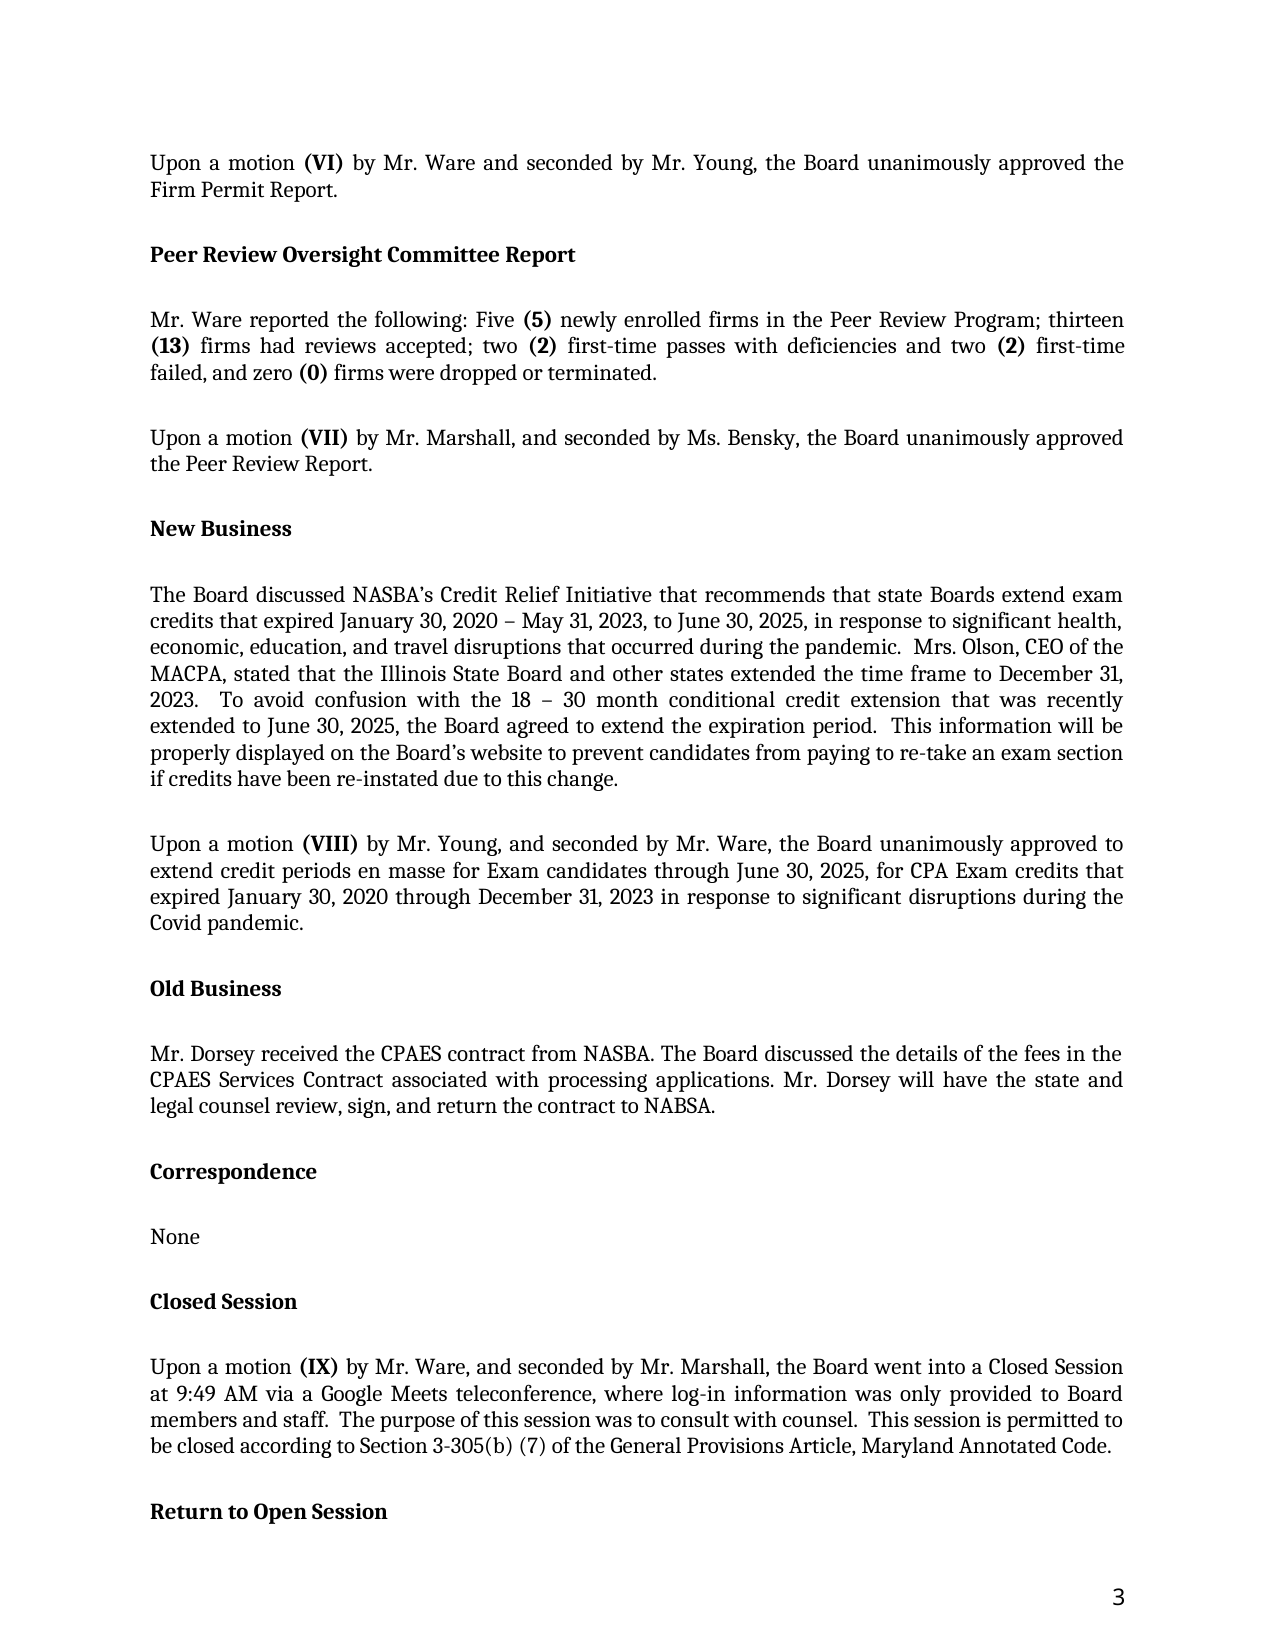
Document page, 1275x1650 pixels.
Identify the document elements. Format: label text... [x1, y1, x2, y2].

text Upon a motion (IX) by Mr. Ware, and seconded by Mr. Marshall, the Board went into a Closed Session at 9:49 AM via a Google Meets teleconference, where log-in information was only provided to Board members and staff. The purpose of this session was to consult with counsel. This session is permitted to be closed according to Section 3-305(b) (7) of the General Provisions Article, Maryland Annotated Code. [150, 1354, 1125, 1459]
text Mr. Dorsey received the CPAES contract from NASBA. The Board discussed the details of the fees in the CPAES Services Contract associated with processing applications. Mr. Dorsey will have the state and legal counsel review, sign, and return the contract to NABSA. [150, 1041, 1125, 1120]
text Old Business [150, 975, 1125, 1002]
text New Business [150, 516, 1125, 543]
text Correspondence [150, 1158, 1125, 1185]
text Upon a motion (VI) by Mr. Ware and seconded by Mr. Young, the Board unanimously approved the Firm Permit Report. [150, 150, 1125, 203]
text Mr. Ware reported the following: Five (5) newly enrolled firms in the Peer Review Program; thirteen (13) firms had reviews accepted; two (2) first-time passes with deficiencies and two (2) first-time failed, and zero (0) firms were dropped or terminated. [150, 307, 1125, 386]
text Peer Review Oversight Committee Report [150, 242, 1125, 268]
text Return to Open Session [150, 1498, 1125, 1525]
text Upon a motion (VII) by Mr. Marshall, and seconded by Ms. Bensky, the Board unanimously approved the Peer Review Report. [150, 425, 1125, 477]
text Upon a motion (VIII) by Mr. Young, and seconded by Mr. Ware, the Board unanimously approved to extend credit periods en masse for Exam candidates through June 30, 2025, for CPA Exam credits that expired January 30, 2020 through December 31, 2023 in response to significant disruptions during the Covid pandemic. [150, 831, 1125, 937]
text None [150, 1224, 1125, 1250]
text Closed Session [150, 1289, 1125, 1315]
text The Board discussed NASBA’s Credit Relief Initiative that recommends that state Boards extend exam credits that expired January 30, 2020 – May 31, 2023, to June 30, 2025, in response to significant health, economic, education, and travel disruptions that occurred during the pandemic. Mrs. Olson, CEO of the MACPA, stated that the Illinois State Board and other states extended the time frame to December 31, 2023. To avoid confusion with the 18 – 30 month conditional credit extension that was recently extended to June 30, 2025, the Board agreed to extend the expiration period. This information will be properly displayed on the Board’s website to prevent candidates from paying to re-take an exam section if credits have been re-instated due to this change. [150, 581, 1125, 792]
